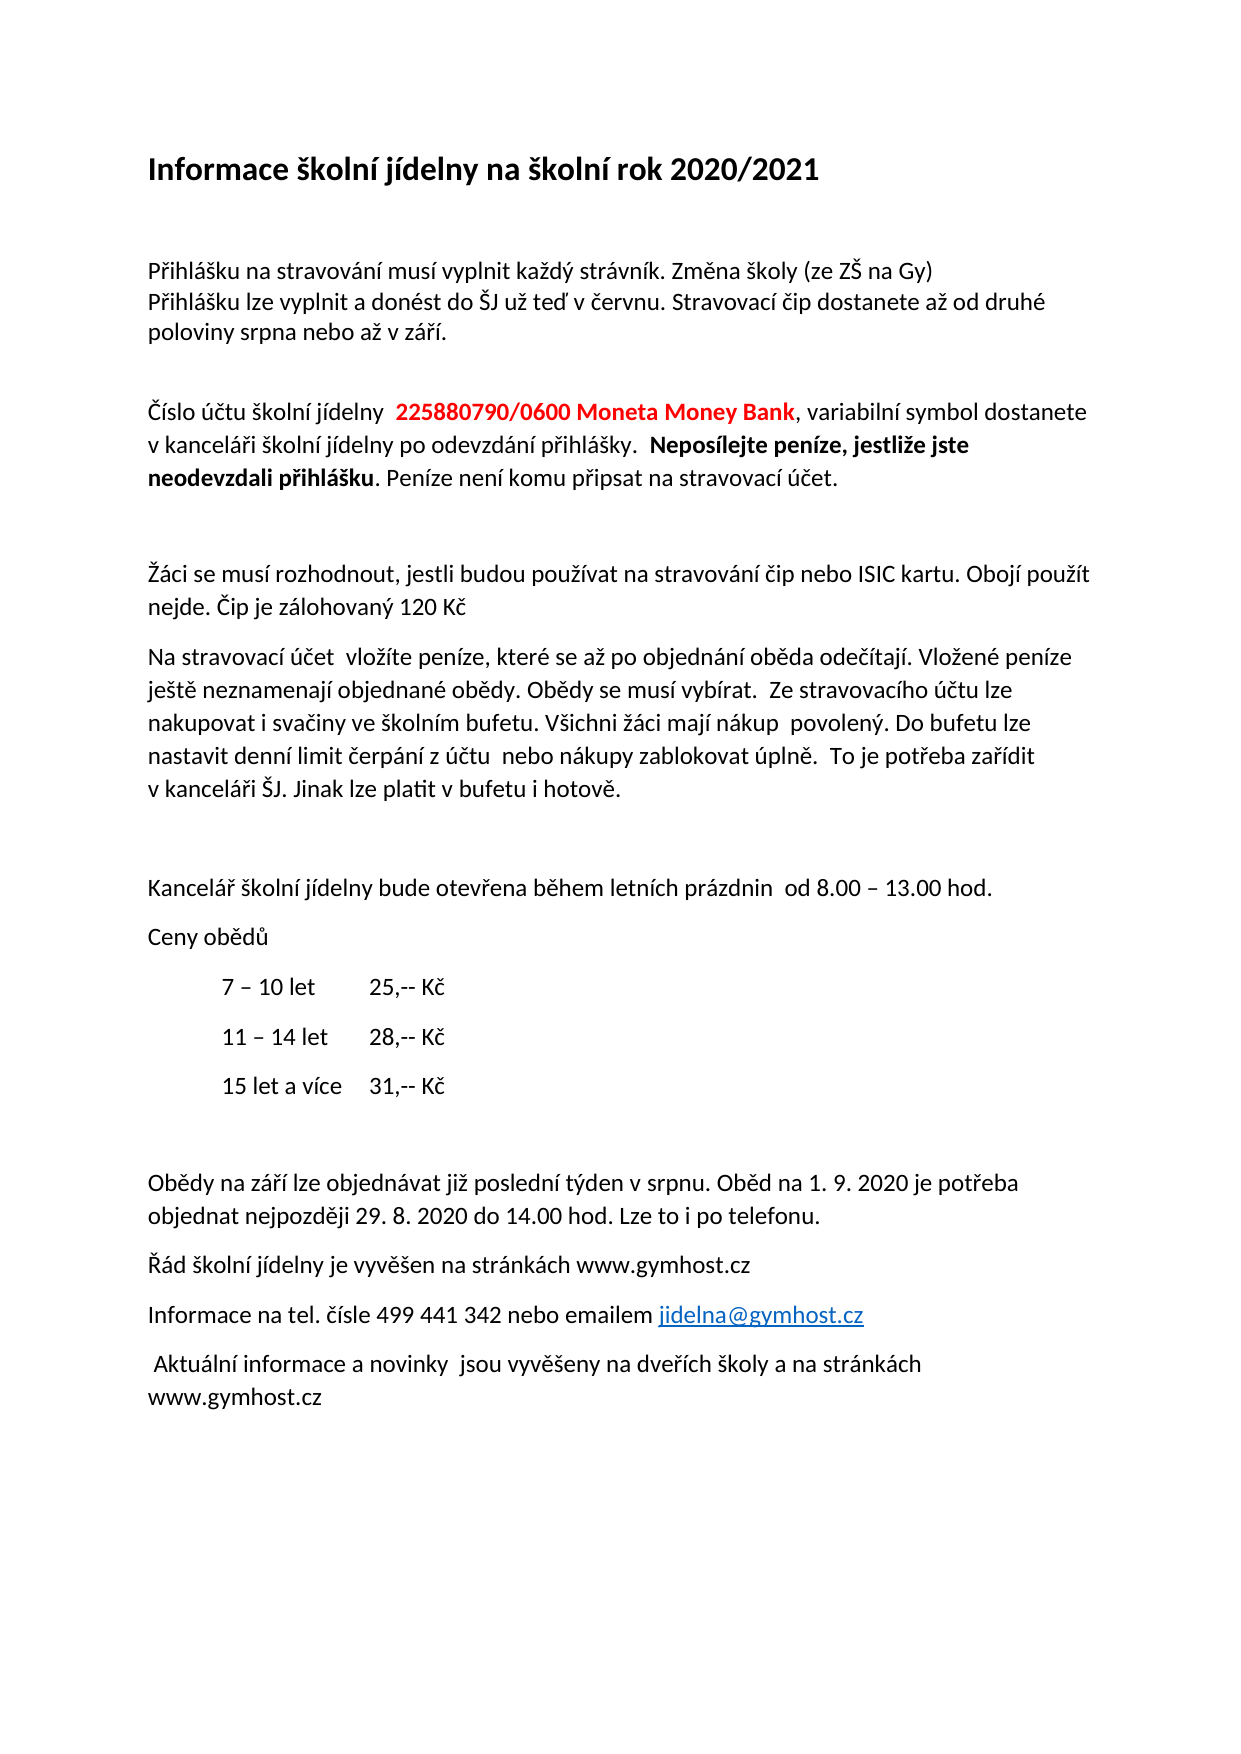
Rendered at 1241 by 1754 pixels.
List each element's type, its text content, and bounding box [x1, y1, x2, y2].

text Řád školní jídelny je vyvěšen na stránkách www.gymhost.cz [148, 1249, 1093, 1280]
text Přihlášku na stravování musí vyplnit každý strávník. Změna školy (ze ZŠ na Gy) [148, 255, 1093, 286]
text Obědy na září lze objednávat již poslední týden v srpnu. Oběd na 1. 9. 2020 je potřeba objednat nejpozději 29. 8. 2020 do 14.00 hod. Lze to i po telefonu. [148, 1167, 1093, 1230]
text 11 – 14 let 28,-- Kč [148, 1021, 1093, 1051]
text 7 – 10 let 25,-- Kč [148, 971, 1093, 1002]
text Aktuální informace a novinky jsou vyvěšeny na dveřích školy a na stránkách www.gymhost.cz [148, 1348, 1093, 1412]
text Žáci se musí rozhodnout, jestli budou používat na stravování čip nebo ISIC kartu. Obojí použít nejde. Čip je zálohovaný 120 Kč [148, 558, 1093, 622]
text Přihlášku lze vyplnit a donést do ŠJ už teď v červnu. Stravovací čip dostanete až od druhé poloviny srpna nebo až v září. [148, 286, 1093, 347]
text Informace školní jídelny na školní rok 2020/2021 [148, 148, 1093, 188]
text Kancelář školní jídelny bude otevřena během letních prázdnin od 8.00 – 13.00 hod. [148, 872, 1093, 902]
text 15 let a více 31,-- Kč [148, 1070, 1093, 1101]
text Ceny obědů [148, 921, 1093, 952]
text Informace na tel. čísle 499 441 342 nebo emailem jidelna@gymhost.cz [148, 1299, 1093, 1329]
text Číslo účtu školní jídelny 225880790/0600 Moneta Money Bank, variabilní symbol dostanete v kanceláři školní jídelny po odevzdání přihlášky. Neposílejte peníze, jestliže jste neodevzdali přihlášku. Peníze není komu připsat na stravovací účet. [148, 396, 1093, 493]
text Na stravovací účet vložíte peníze, které se až po objednání oběda odečítají. Vložené peníze ještě neznamenají objednané obědy. Obědy se musí vybírat. Ze stravovacího účtu lze nakupovat i svačiny ve školním bufetu. Všichni žáci mají nákup povolený. Do bufetu lze nastavit denní limit čerpání z účtu nebo nákupy zablokovat úplně. To je potřeba zařídit v kanceláři ŠJ. Jinak lze platit v bufetu i hotově. [148, 641, 1093, 803]
